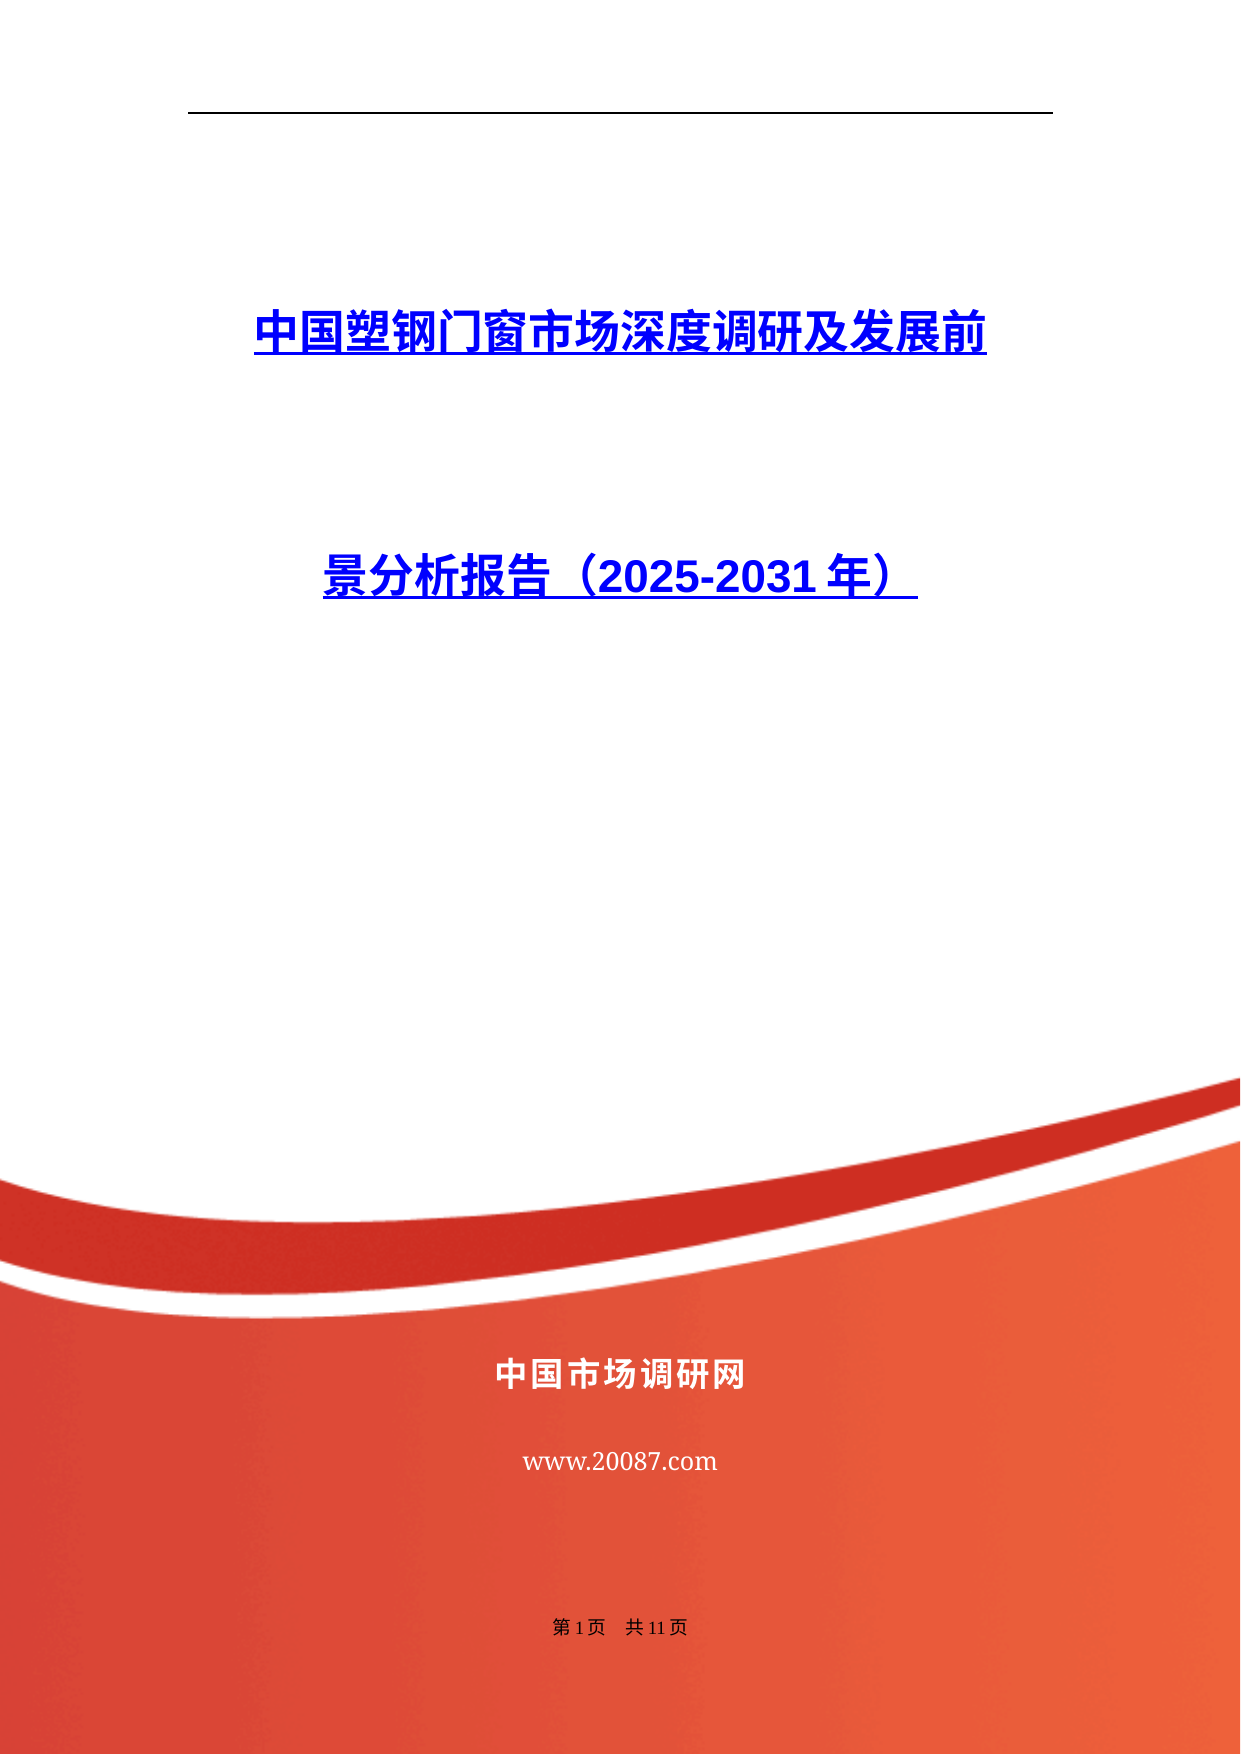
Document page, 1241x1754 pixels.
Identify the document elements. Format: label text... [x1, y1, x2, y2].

table_header 中国塑钢门窗市场深度调研及发展前景分析报告（2025-2031年） [188, 207, 1053, 773]
picture [0, 1006, 1241, 1754]
text www.20087.com [187, 1428, 1053, 1493]
subtitle 中国市场调研网 [187, 1339, 1053, 1404]
